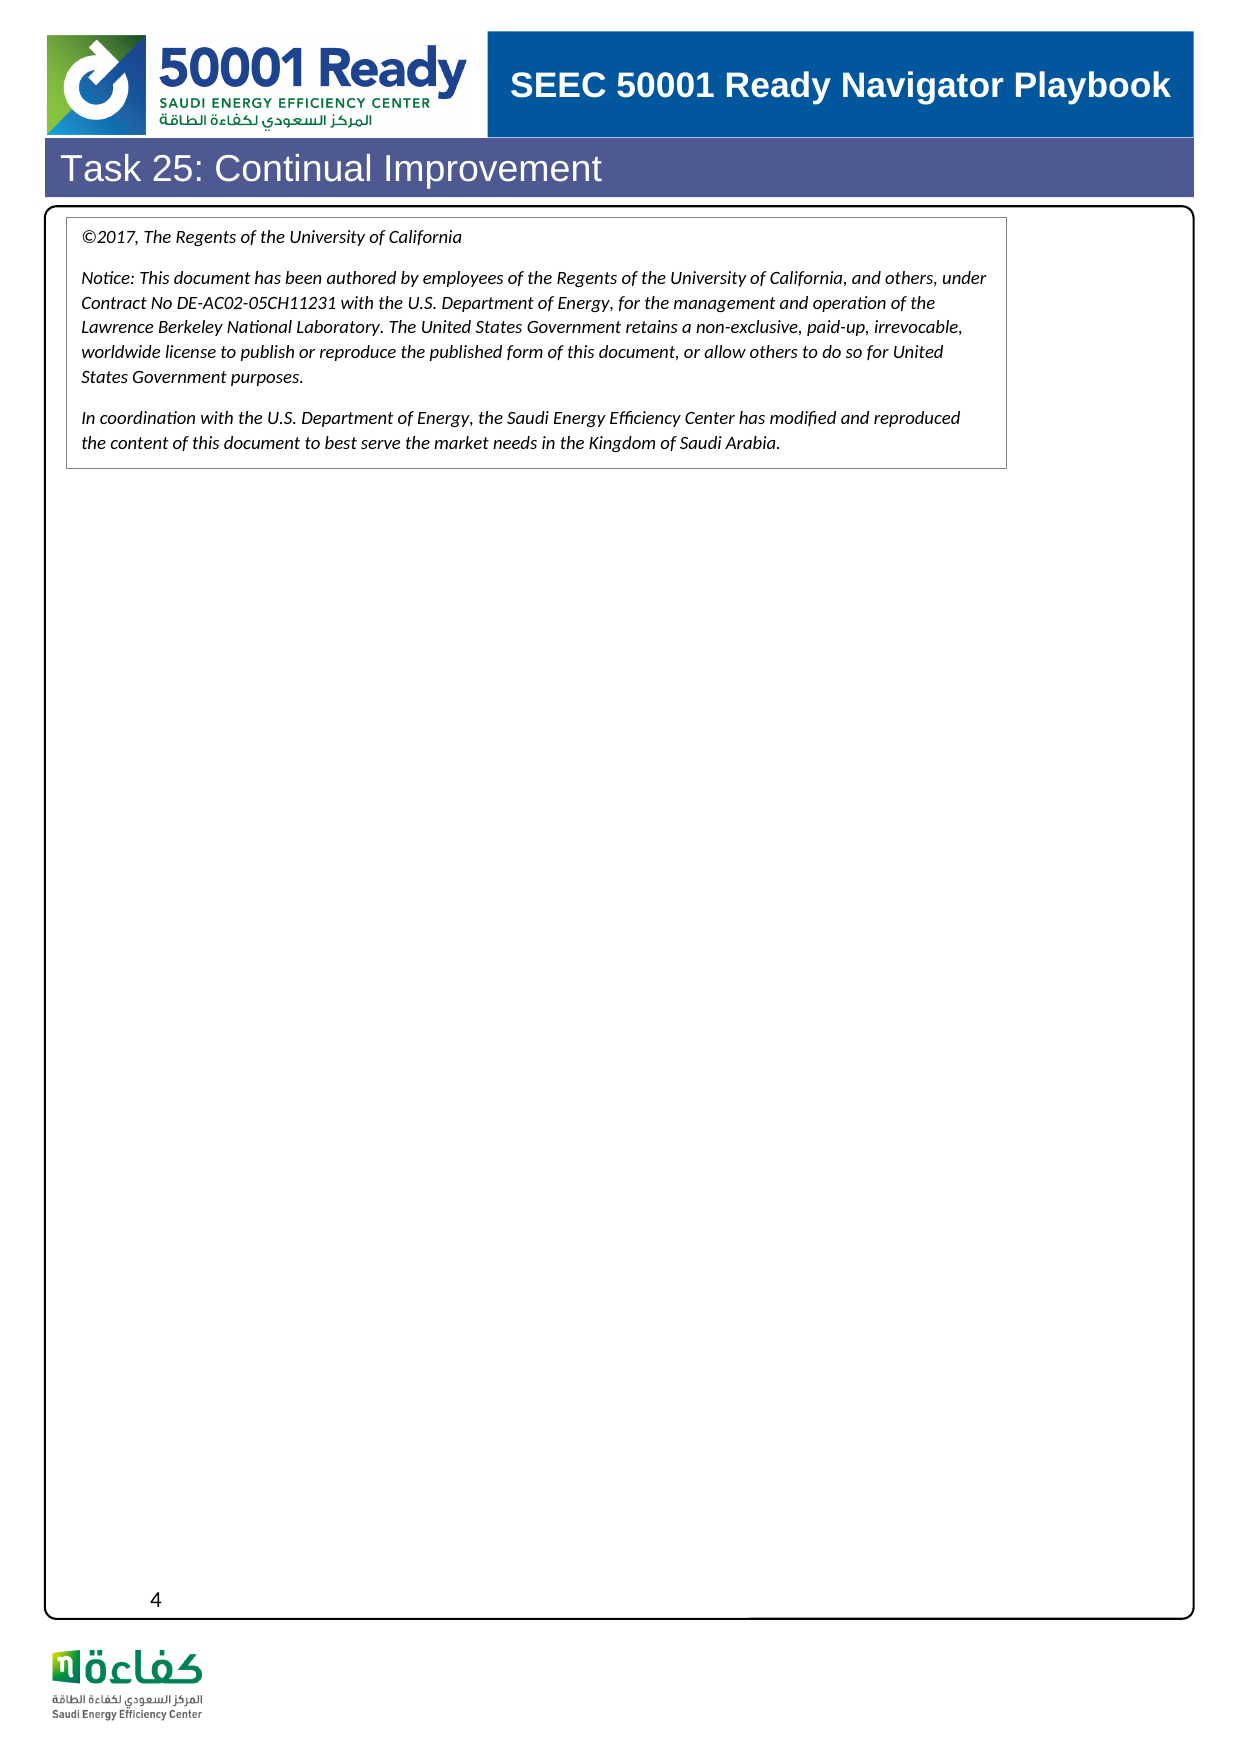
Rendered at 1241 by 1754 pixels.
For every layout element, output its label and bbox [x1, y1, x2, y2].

picture [46, 35, 467, 135]
picture [48, 1644, 206, 1722]
